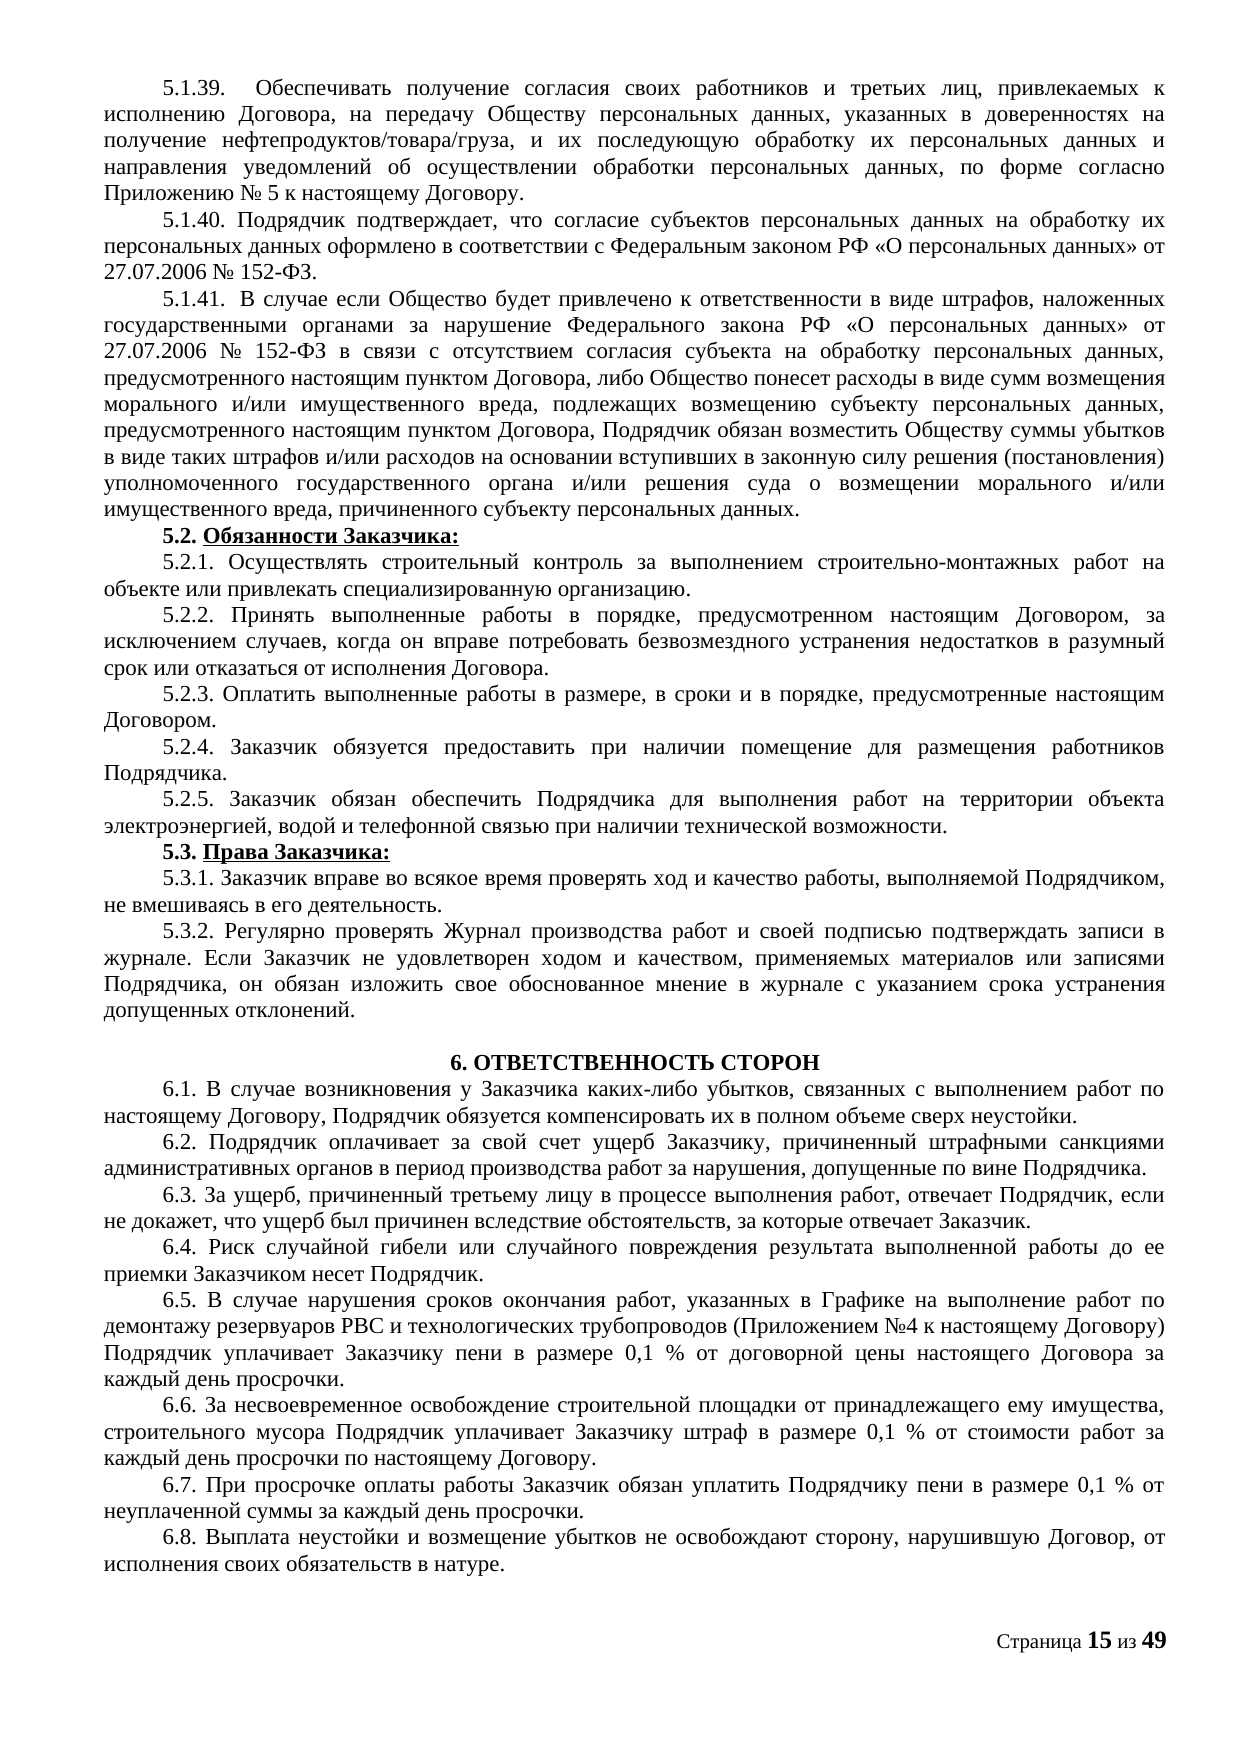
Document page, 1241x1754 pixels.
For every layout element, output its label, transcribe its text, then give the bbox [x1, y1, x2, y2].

text 5.2.5. Заказчик обязан обеспечить Подрядчика для выполнения работ на территории объекта электроэнергией, водой и телефонной связью при наличии технической возможности. [103, 785, 1167, 838]
text 5.2.4. Заказчик обязуется предоставить при наличии помещение для размещения работников Подрядчика. [103, 733, 1167, 785]
text 5.2.2. Принять выполненные работы в порядке, предусмотренном настоящим Договором, за исключением случаев, когда он вправе потребовать безвозмездного устранения недостатков в разумный срок или отказаться от исполнения Договора. [103, 601, 1167, 680]
text 6.3. За ущерб, причиненный третьему лицу в процессе выполнения работ, отвечает Подрядчик, если не докажет, что ущерб был причинен вследствие обстоятельств, за которые отвечает Заказчик. [103, 1181, 1167, 1233]
text 5.2.1. Осуществлять строительный контроль за выполнением строительно-монтажных работ на объекте или привлекать специализированную организацию. [103, 548, 1167, 601]
text 6.8. Выплата неустойки и возмещение убытков не освобождают сторону, нарушившую Договор, от исполнения своих обязательств в натуре. [103, 1523, 1167, 1576]
text 6.4. Риск случайной гибели или случайного повреждения результата выполненной работы до ее приемки Заказчиком несет Подрядчик. [103, 1233, 1167, 1286]
text 6.5. В случае нарушения сроков окончания работ, указанных в Графике на выполнение работ по демонтажу резервуаров РВС и технологических трубопроводов (Приложением №4 к настоящему Договору) Подрядчик уплачивает Заказчику пени в размере 0,1 % от договорной цены настоящего Договора за каждый день просрочки. [103, 1286, 1167, 1392]
text 5.2.3. Оплатить выполненные работы в размере, в сроки и в порядке, предусмотренные настоящим Договором. [103, 680, 1167, 733]
text 5.1.41. В случае если Общество будет привлечено к ответственности в виде штрафов, наложенных государственными органами за нарушение Федерального закона РФ «О персональных данных» от 27.07.2006 № 152-ФЗ в связи с отсутствием согласия субъекта на обработку персональных данных, предусмотренного настоящим пунктом Договора, либо Общество понесет расходы в виде сумм возмещения морального и/или имущественного вреда, подлежащих возмещению субъекту персональных данных, предусмотренного настоящим пунктом Договора, Подрядчик обязан возместить Обществу суммы убытков в виде таких штрафов и/или расходов на основании вступивших в законную силу решения (постановления) уполномоченного государственного органа и/или решения суда о возмещении морального и/или имущественного вреда, причиненного субъекту персональных данных. [103, 285, 1167, 522]
text 6.7. При просрочке оплаты работы Заказчик обязан уплатить Подрядчику пени в размере 0,1 % от неуплаченной суммы за каждый день просрочки. [103, 1471, 1167, 1523]
text 6. ОТВЕТСТВЕННОСТЬ СТОРОН [103, 1049, 1167, 1075]
text 5.3.1. Заказчик вправе во всякое время проверять ход и качество работы, выполняемой Подрядчиком, не вмешиваясь в его деятельность. [103, 864, 1167, 917]
text 5.3.2. Регулярно проверять Журнал производства работ и своей подписью подтверждать записи в журнале. Если Заказчик не удовлетворен ходом и качеством, применяемых материалов или записями Подрядчика, он обязан изложить свое обоснованное мнение в журнале с указанием срока устранения допущенных отклонений. [103, 917, 1167, 1023]
text 5.1.39. Обеспечивать получение согласия своих работников и третьих лиц, привлекаемых к исполнению Договора, на передачу Обществу персональных данных, указанных в доверенностях на получение нефтепродуктов/товара/груза, и их последующую обработку их персональных данных и направления уведомлений об осуществлении обработки персональных данных, по форме согласно Приложению № 5 к настоящему Договору. [103, 74, 1167, 206]
text 5.3. Права Заказчика: [103, 838, 1167, 864]
text 6.6. За несвоевременное освобождение строительной площадки от принадлежащего ему имущества, строительного мусора Подрядчик уплачивает Заказчику штраф в размере 0,1 % от стоимости работ за каждый день просрочки по настоящему Договору. [103, 1392, 1167, 1471]
text 6.2. Подрядчик оплачивает за свой счет ущерб Заказчику, причиненный штрафными санкциями административных органов в период производства работ за нарушения, допущенные по вине Подрядчика. [103, 1128, 1167, 1181]
text 6.1. В случае возникновения у Заказчика каких-либо убытков, связанных с выполнением работ по настоящему Договору, Подрядчик обязуется компенсировать их в полном объеме сверх неустойки. [103, 1075, 1167, 1128]
text 5.1.40. Подрядчик подтверждает, что согласие субъектов персональных данных на обработку их персональных данных оформлено в соответствии с Федеральным законом РФ «О персональных данных» от 27.07.2006 № 152-ФЗ. [103, 206, 1167, 285]
text 5.2. Обязанности Заказчика: [103, 522, 1167, 548]
